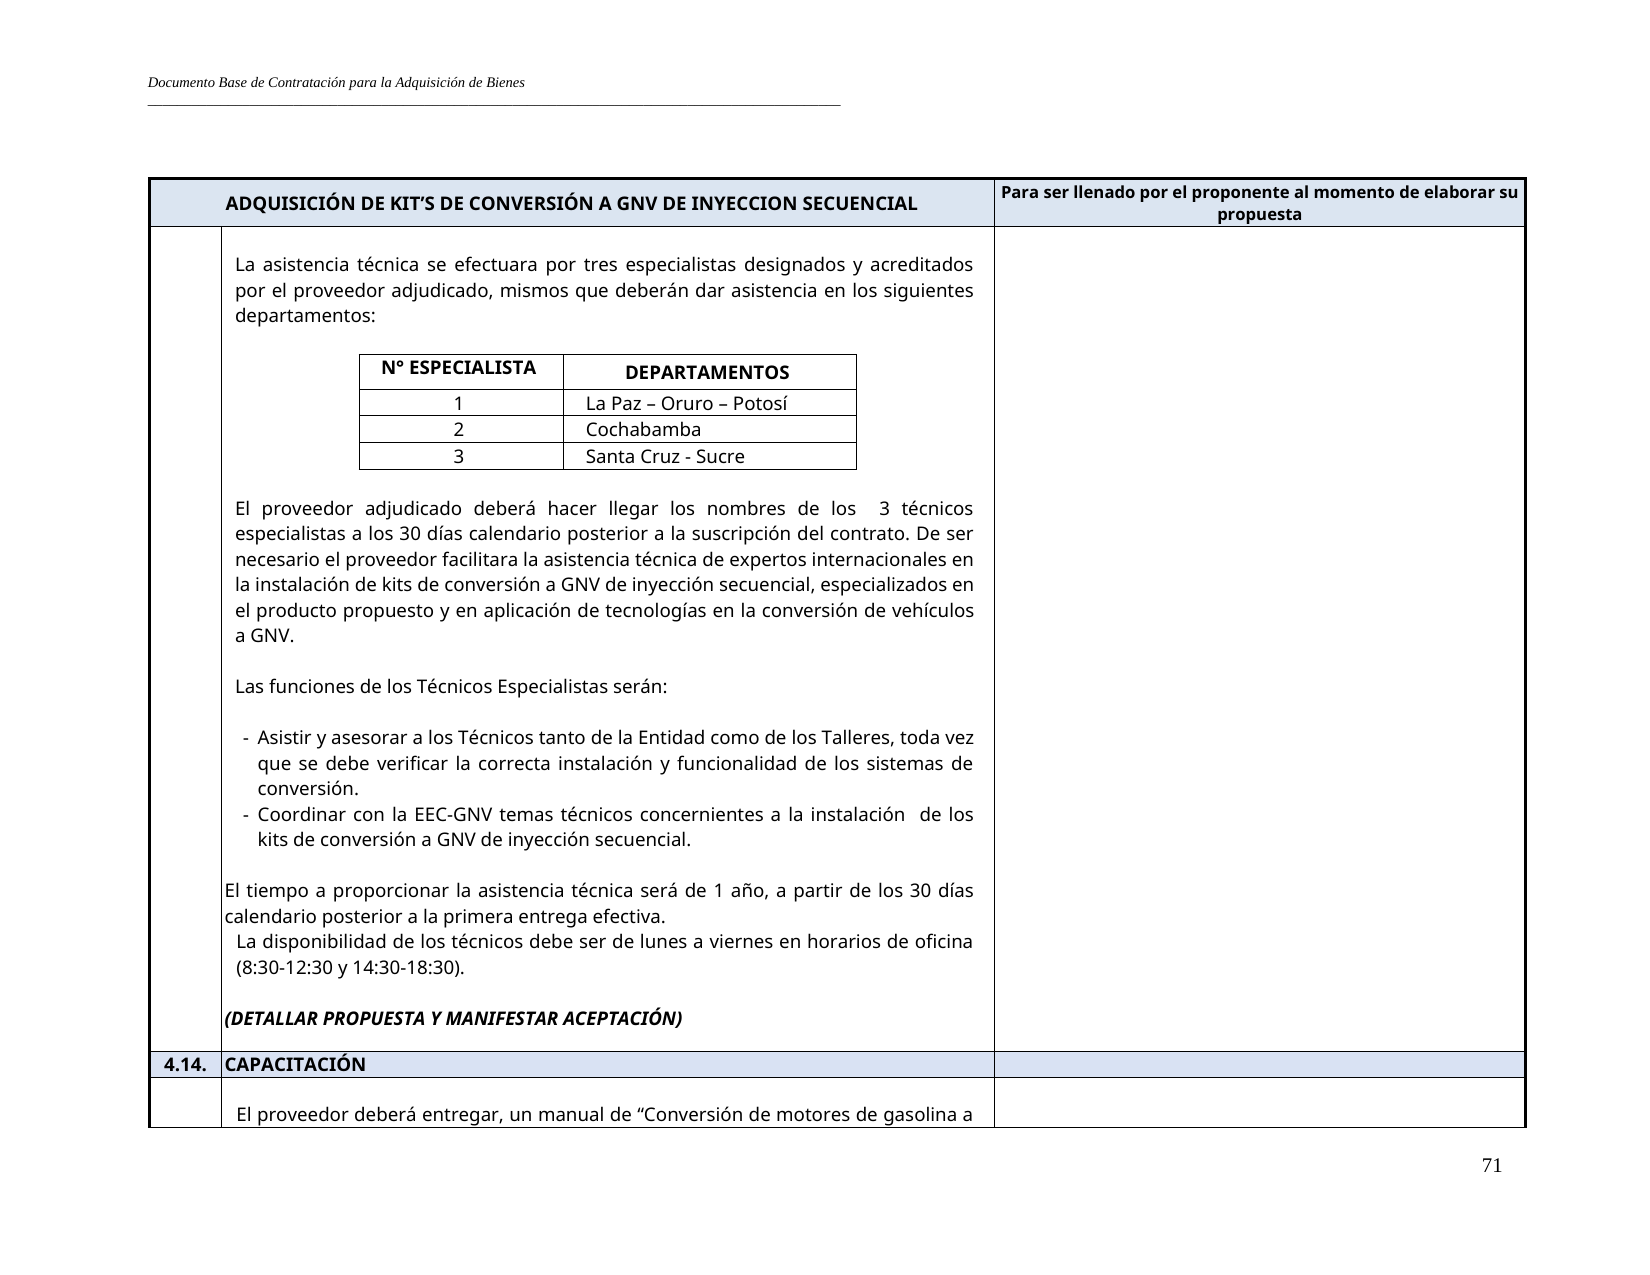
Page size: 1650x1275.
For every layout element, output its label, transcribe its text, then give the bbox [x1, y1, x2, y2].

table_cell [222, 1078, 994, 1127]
table_cell [995, 1052, 1524, 1077]
table_cell [151, 1078, 221, 1127]
table_cell [995, 227, 1524, 1051]
table_cell [151, 227, 221, 1051]
table_header ADQUISICIÓN DE KIT’S DE CONVERSIÓN A GNV DE INYECCION SECUENCIAL [151, 180, 994, 226]
table_cell La asistencia técnica se efectuara por tres especialistas designados y acreditados por el proveedor adjudicado, mismos que deberán dar asistencia en los siguientes departamentos: El proveedor adjudicado deberá hacer llegar los nombres de los 3 técnicos especialistas a los 30 días calendario posterior a la suscripción del contrato. De ser necesario el proveedor facilitara la asistencia técnica de expertos internacionales en la instalación de kits de conversión a GNV de inyección secuencial, especializados en el producto propuesto y en aplicación de tecnologías en la conversión de vehículos a GNV. Las funciones de los Técnicos Especialistas serán: Asistir y asesorar a los Técnicos tanto de la Entidad como de los Talleres, toda vez que se debe verificar la correcta instalación y funcionalidad de los sistemas de conversión. Coordinar con la EEC-GNV temas técnicos concernientes a la instalación de los kits de conversión a GNV de inyección secuencial. El tiempo a proporcionar la asistencia técnica será de 1 año, a partir de los 30 días calendario posterior a la primera entrega efectiva. La disponibilidad de los técnicos debe ser de lunes a viernes en horarios de oficina (8:30-12:30 y 14:30-18:30). (DETALLAR PROPUESTA Y MANIFESTAR ACEPTACIÓN) [222, 227, 994, 1051]
table_cell [995, 1078, 1524, 1127]
table_header Para ser llenado por el proponente al momento de elaborar su propuesta [995, 180, 1524, 226]
table_cell CAPACITACIÓN [222, 1052, 994, 1077]
table_cell 4.14. [151, 1052, 221, 1077]
